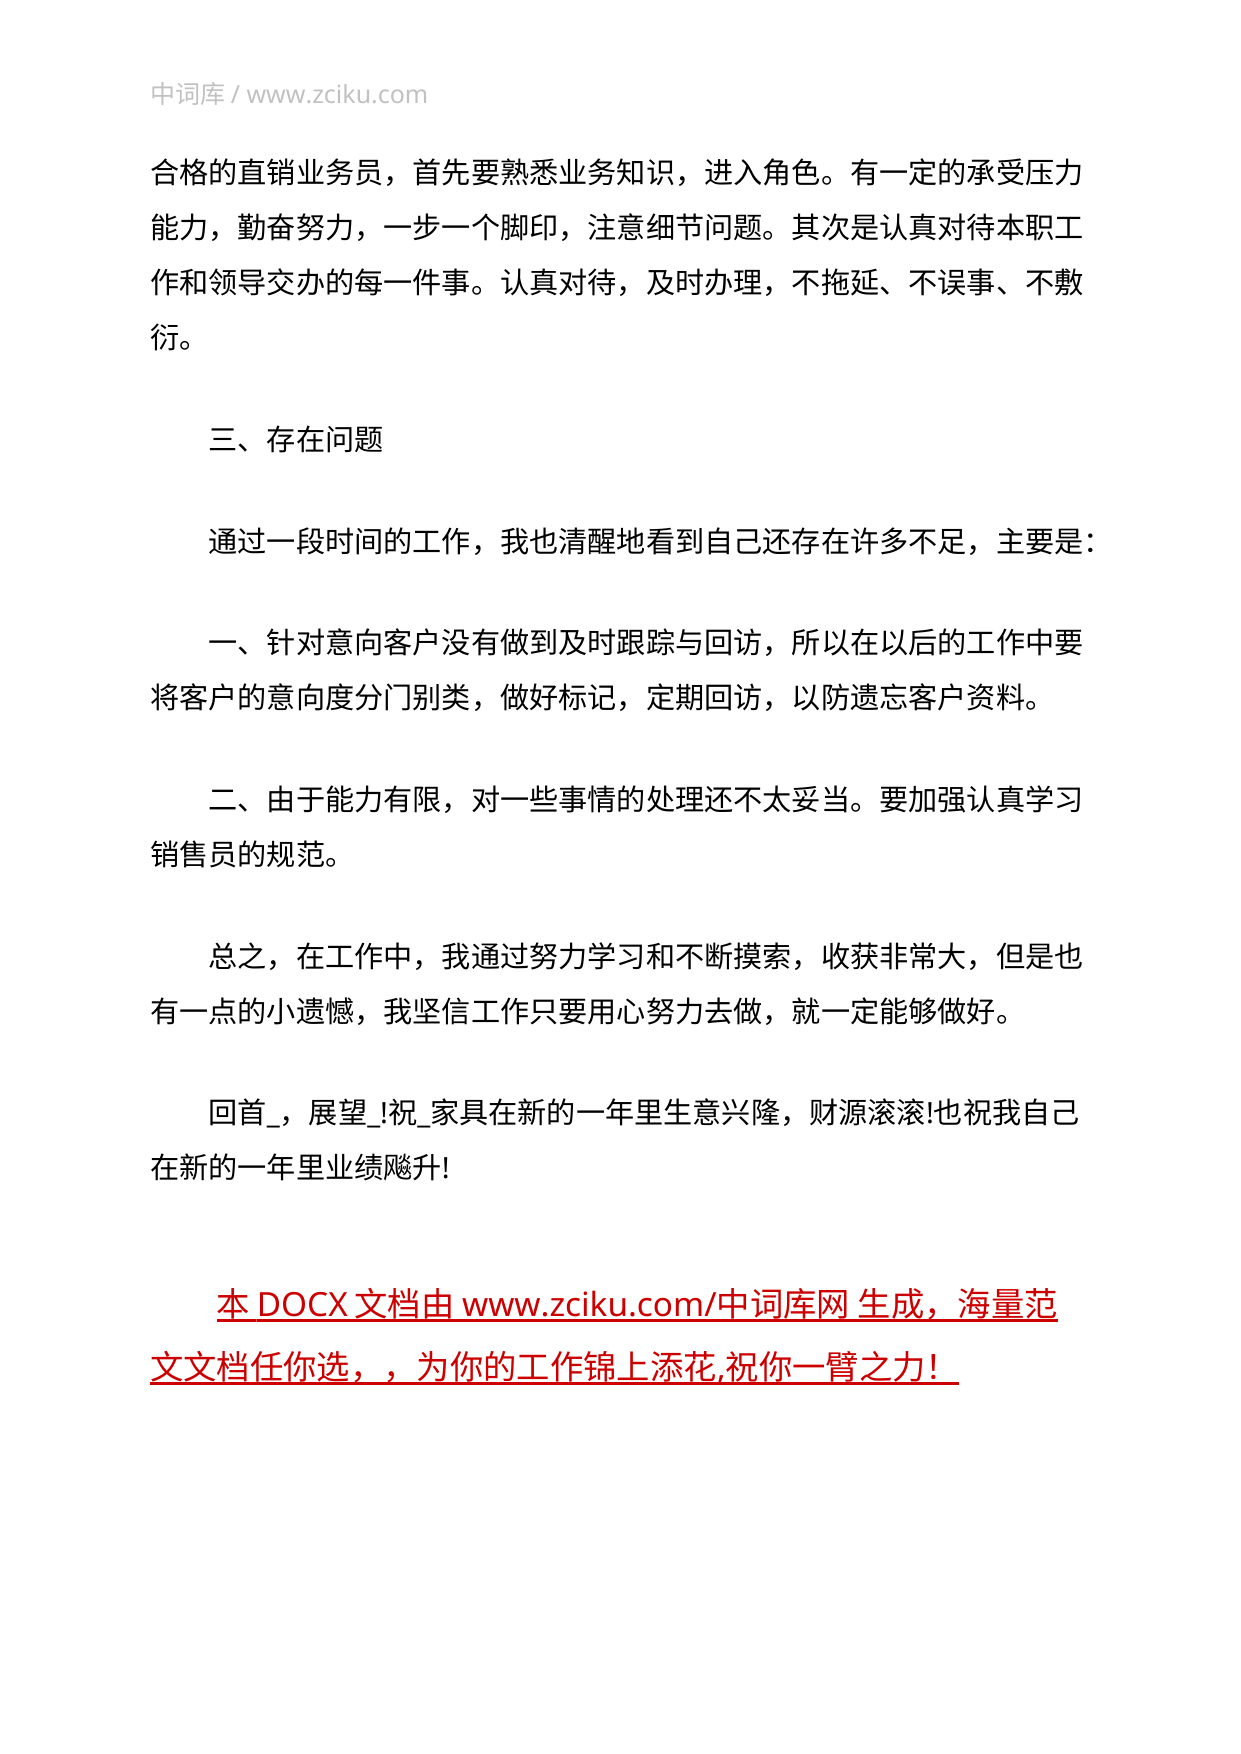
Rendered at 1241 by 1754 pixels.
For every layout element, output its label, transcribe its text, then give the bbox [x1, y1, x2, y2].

text 通过一段时间的工作，我也清醒地看到自己还存在许多不足，主要是： [150, 518, 1090, 561]
text 三、存在问题 [150, 416, 1090, 459]
text 总之，在工作中，我通过努力学习和不断摸索，收获非常大，但是也有一点的小遗憾，我坚信工作只要用心努力去做，就一定能够做好。 [150, 933, 1090, 1031]
text 本DOCX文档由 www.zciku.com/中词库网 生成，海量范文文档任你选，，为你的工作锦上添花,祝你一臂之力！ [150, 1278, 1090, 1389]
text 二、由于能力有限，对一些事情的处理还不太妥当。要加强认真学习销售员的规范。 [150, 777, 1090, 874]
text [150, 150, 1090, 357]
text 一、针对意向客户没有做到及时跟踪与回访，所以在以后的工作中要将客户的意向度分门别类，做好标记，定期回访，以防遗忘客户资料。 [150, 620, 1090, 717]
text 回首_，展望_!祝_家具在新的一年里生意兴隆，财源滚滚!也祝我自己在新的一年里业绩飚升! [150, 1090, 1090, 1187]
